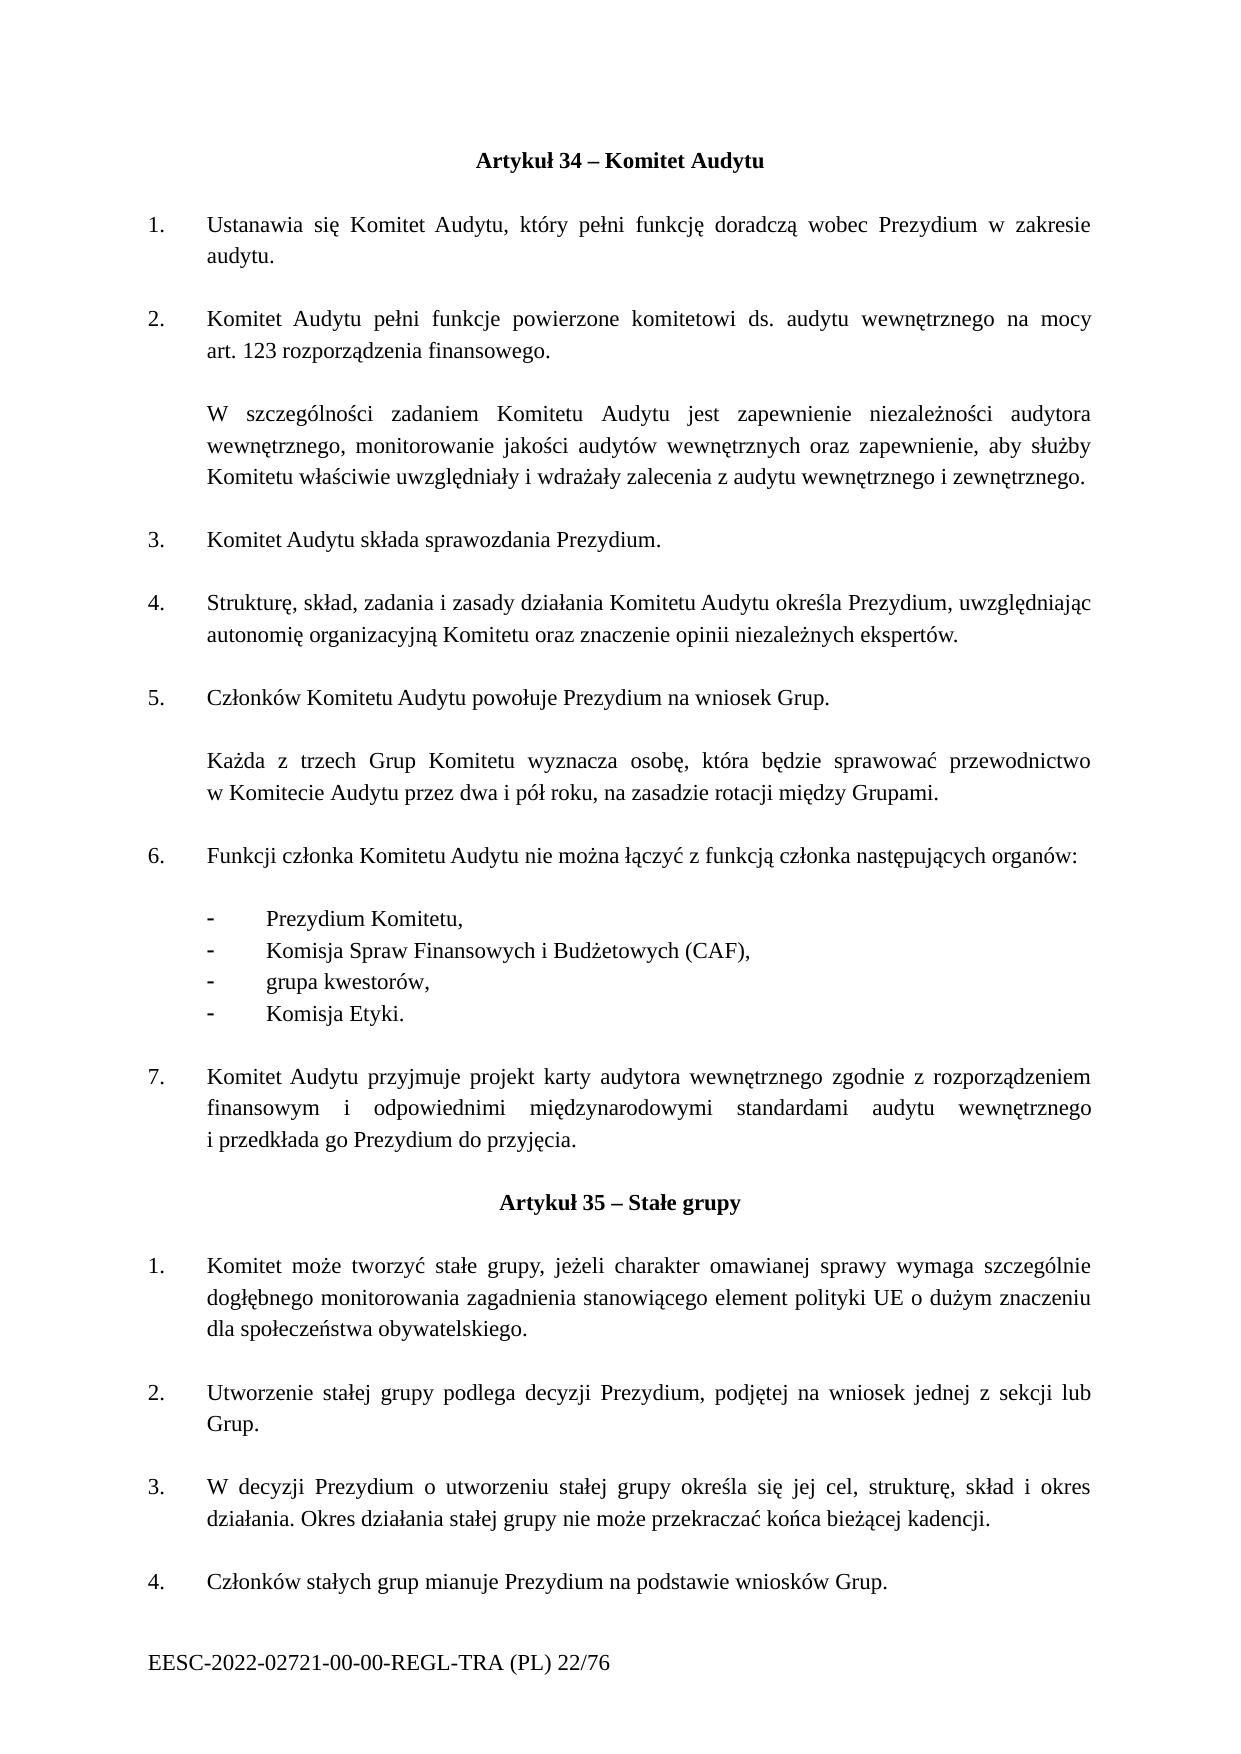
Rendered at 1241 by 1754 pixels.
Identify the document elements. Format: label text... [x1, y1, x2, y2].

list W decyzji Prezydium o utworzeniu stałej grupy określa się jej cel, strukturę, skład i okres działania. Okres działania stałej grupy nie może przekraczać końca bieżącej kadencji. [148, 1473, 1093, 1531]
subtitle Strukturę, skład, zadania i zasady działania Komitetu Audytu określa Prezydium, uwzględniając autonomię organizacyjną Komitetu oraz znaczenie opinii niezależnych ekspertów. [148, 589, 1093, 647]
text Artykuł 34 – Komitet Audytu [148, 148, 1093, 174]
list Komisja Spraw Finansowych i Budżetowych (CAF), [207, 937, 1093, 963]
list Komisja Etyki. [207, 1000, 1093, 1026]
list Utworzenie stałej grupy podlega decyzji Prezydium, podjętej na wniosek jednej z sekcji lub Grup. [148, 1378, 1093, 1436]
list Prezydium Komitetu, [207, 905, 1093, 931]
subtitle Komitet może tworzyć stałe grupy, jeżeli charakter omawianej sprawy wymaga szczególnie dogłębnego monitorowania zagadnienia stanowiącego element polityki UE o dużym znaczeniu dla społeczeństwa obywatelskiego. [148, 1252, 1093, 1342]
subtitle Komitet Audytu pełni funkcje powierzone komitetowi ds. audytu wewnętrznego na mocy art. 123 rozporządzenia finansowego. [148, 305, 1093, 363]
subtitle Komitet Audytu składa sprawozdania Prezydium. [148, 526, 1093, 553]
text Artykuł 35 – Stałe grupy [148, 1189, 1093, 1216]
text Każda z trzech Grup Komitetu wyznacza osobę, która będzie sprawować przewodnictwo w Komitecie Audytu przez dwa i pół roku, na zasadzie rotacji między Grupami. [207, 747, 1093, 805]
subtitle Członków Komitetu Audytu powołuje Prezydium na wniosek Grup. [148, 684, 1093, 711]
subtitle Komitet Audytu przyjmuje projekt karty audytora wewnętrznego zgodnie z rozporządzeniem finansowym i odpowiednimi międzynarodowymi standardami audytu wewnętrznego i przedkłada go Prezydium do przyjęcia. [148, 1063, 1093, 1152]
text W szczególności zadaniem Komitetu Audytu jest zapewnienie niezależności audytora wewnętrznego, monitorowanie jakości audytów wewnętrznych oraz zapewnienie, aby służby Komitetu właściwie uwzględniały i wdrażały zalecenia z audytu wewnętrznego i zewnętrznego. [207, 400, 1093, 489]
list Członków stałych grup mianuje Prezydium na podstawie wniosków Grup. [148, 1568, 1093, 1594]
subtitle Funkcji członka Komitetu Audytu nie można łączyć z funkcją członka następujących organów: [148, 842, 1093, 868]
list grupa kwestorów, [207, 968, 1093, 994]
subtitle Ustanawia się Komitet Audytu, który pełni funkcję doradczą wobec Prezydium w zakresie audytu. [148, 211, 1093, 269]
